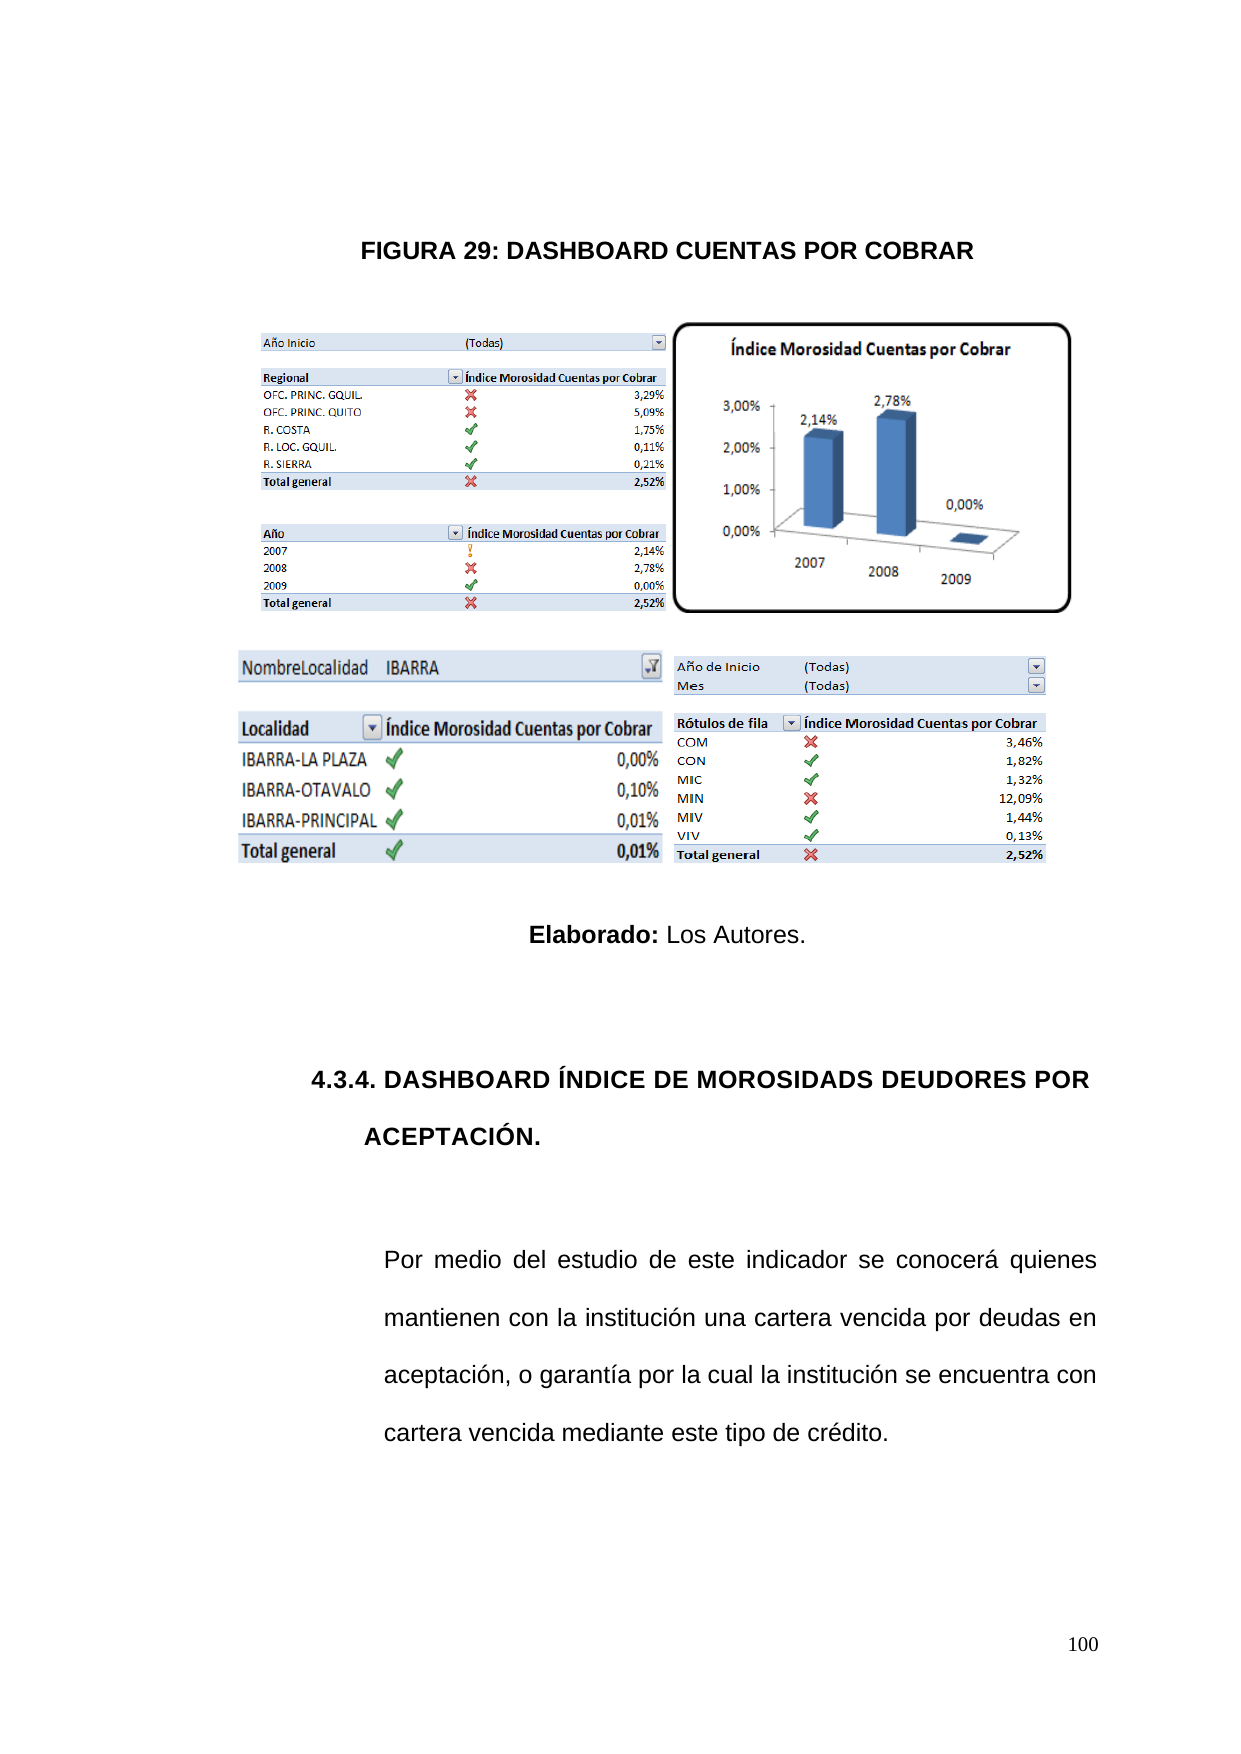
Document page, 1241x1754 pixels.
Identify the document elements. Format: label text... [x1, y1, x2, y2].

picture [254, 318, 1080, 613]
picture [236, 642, 1046, 863]
subtitle DASHBOARD ÍNDICE DE MOROSIDADS DEUDORES POR ACEPTACIÓN. [311, 1065, 1098, 1151]
text Por medio del estudio de este indicador se conocerá quienes mantienen con la institución una cartera vencida por deudas en aceptación, o garantía por la cual la institución se encuentra con cartera vencida mediante este tipo de crédito. [384, 1245, 1098, 1446]
text Elaborado: Los Autores. [236, 920, 1098, 949]
